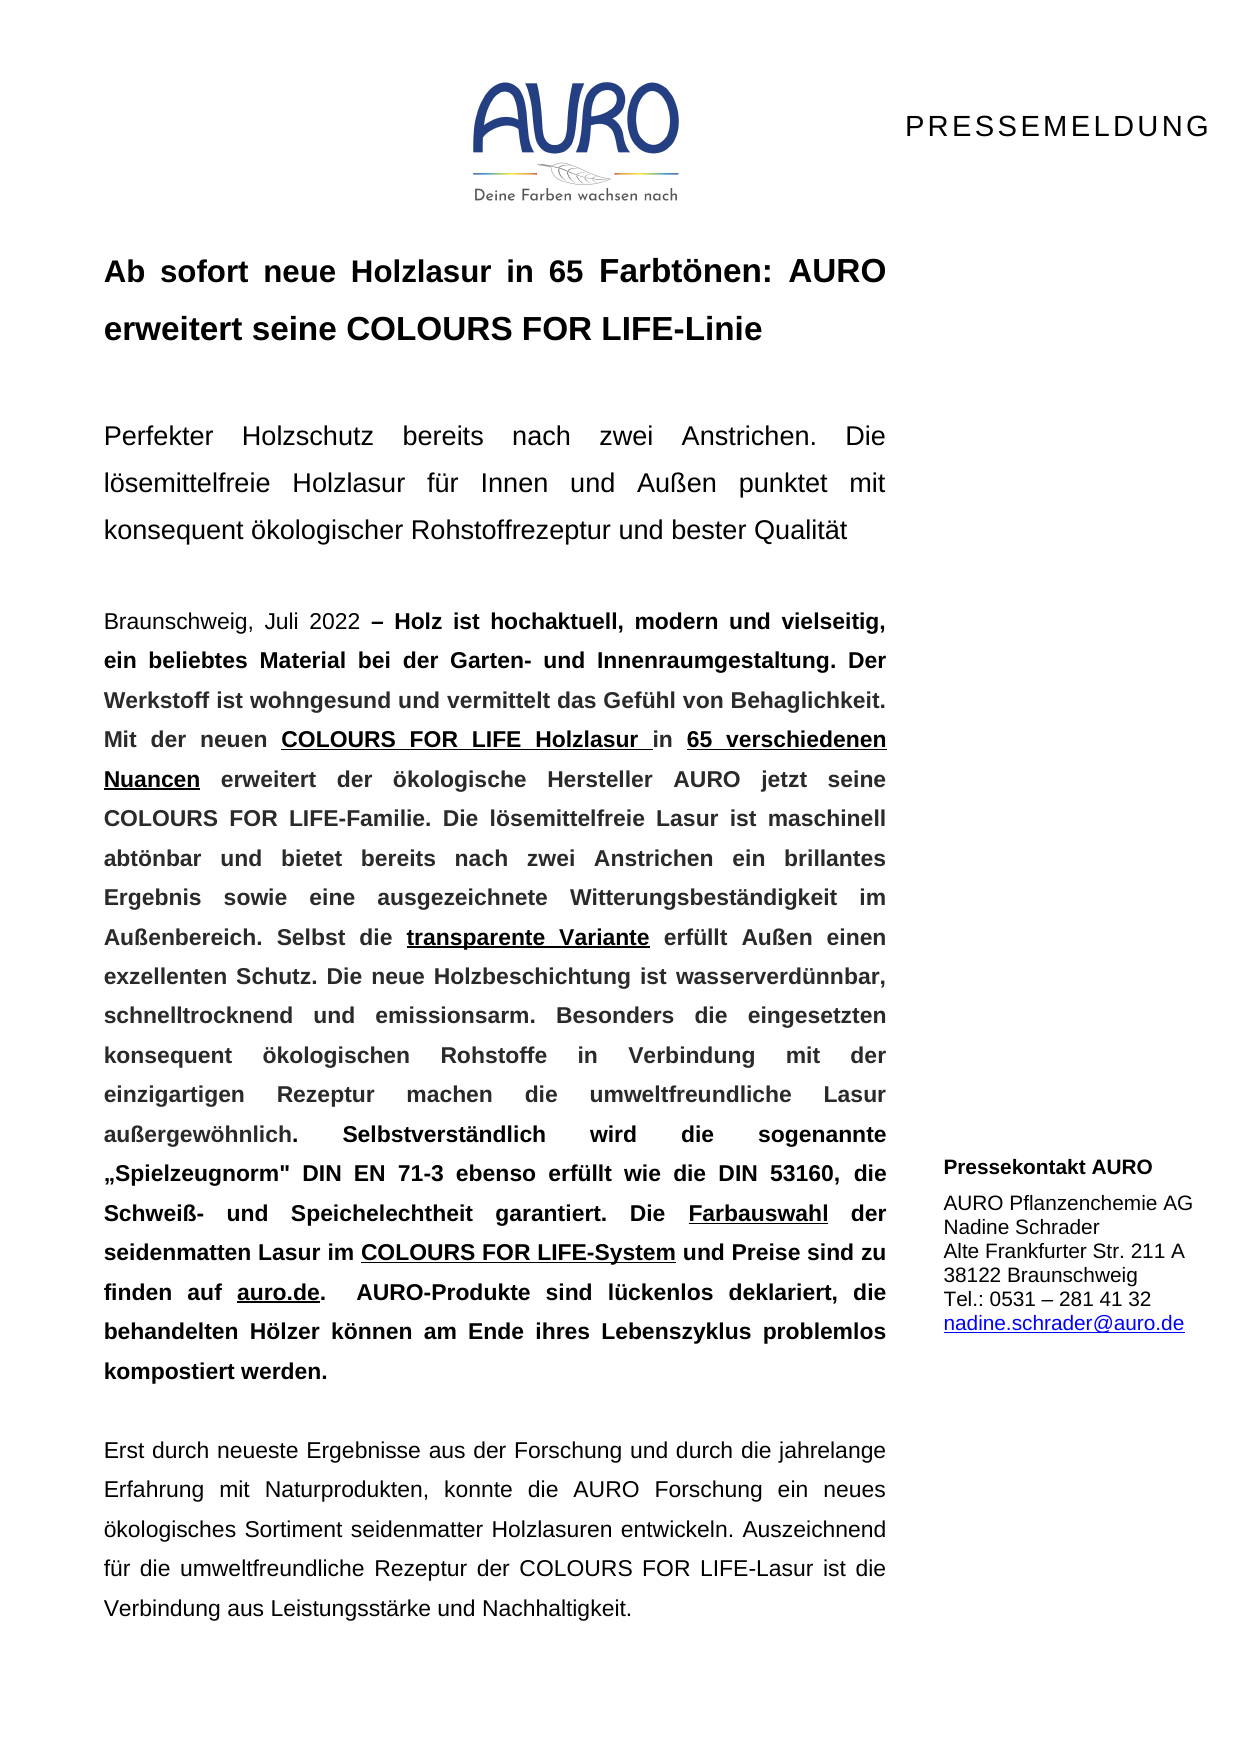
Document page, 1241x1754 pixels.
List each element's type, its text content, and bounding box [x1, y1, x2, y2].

text Braunschweig, Juli 2022 – Holz ist hochaktuell, modern und vielseitig, ein beliebtes Material bei der Garten- und Innenraumgestaltung. Der Werkstoff ist wohngesund und vermittelt das Gefühl von Behaglichkeit. Mit der neuen COLOURS FOR LIFE Holzlasur in 65 verschiedenen Nuancen erweitert der ökologische Hersteller AURO jetzt seine COLOURS FOR LIFE-Familie. Die lösemittelfreie Lasur ist maschinell abtönbar und bietet bereits nach zwei Anstrichen ein brillantes Ergebnis sowie eine ausgezeichnete Witterungsbeständigkeit im Außenbereich. Selbst die transparente Variante erfüllt Außen einen exzellenten Schutz. Die neue Holzbeschichtung ist wasserverdünnbar, schnelltrocknend und emissionsarm. Besonders die eingesetzten konsequent ökologischen Rohstoffe in Verbindung mit der einzigartigen Rezeptur machen die umweltfreundliche Lasur außergewöhnlich. Selbstverständlich wird die sogenannte „Spielzeugnorm" DIN EN 71-3 ebenso erfüllt wie die DIN 53160, die Schweiß- und Speichelechtheit garantiert. Die Farbauswahl der seidenmatten Lasur im COLOURS FOR LIFE-System und Preise sind zu finden auf auro.de. AURO-Produkte sind lückenlos deklariert, die behandelten Hölzer können am Ende ihres Lebenszyklus problemlos kompostiert werden. [103, 789, 887, 1301]
picture [463, 73, 689, 210]
text Erst durch neueste Ergebnisse aus der Forschung und durch die jahrelange Erfahrung mit Naturprodukten, konnte die AURO Forschung ein neues ökologisches Sortiment seidenmatter Holzlasuren entwickeln. Auszeichnend für die umweltfreundliche Rezeptur der COLOURS FOR LIFE-Lasur ist die Verbindung aus Leistungsstärke und Nachhaltigkeit. [103, 1437, 887, 1564]
text Erst durch neueste Ergebnisse aus der Forschung und durch die jahrelange Erfahrung mit Naturprodukten, konnte die AURO Forschung ein neues ökologisches Sortiment seidenmatter Holzlasuren entwickeln. Auszeichnend für die umweltfreundliche Rezeptur der COLOURS FOR LIFE-Lasur ist die Verbindung aus Leistungsstärke und Nachhaltigkeit. [103, 1565, 887, 1621]
text Perfekter Holzschutz bereits nach zwei Anstrichen. Die lösemittelfreie Holzlasur für Innen und Außen punktet mit konsequent ökologischer Rohstoffrezeptur und bester Qualität [103, 420, 887, 545]
text Ab sofort neue Holzlasur in 65 Farbtönen: AURO erweitert seine COLOURS FOR LIFE-Linie [103, 251, 887, 347]
